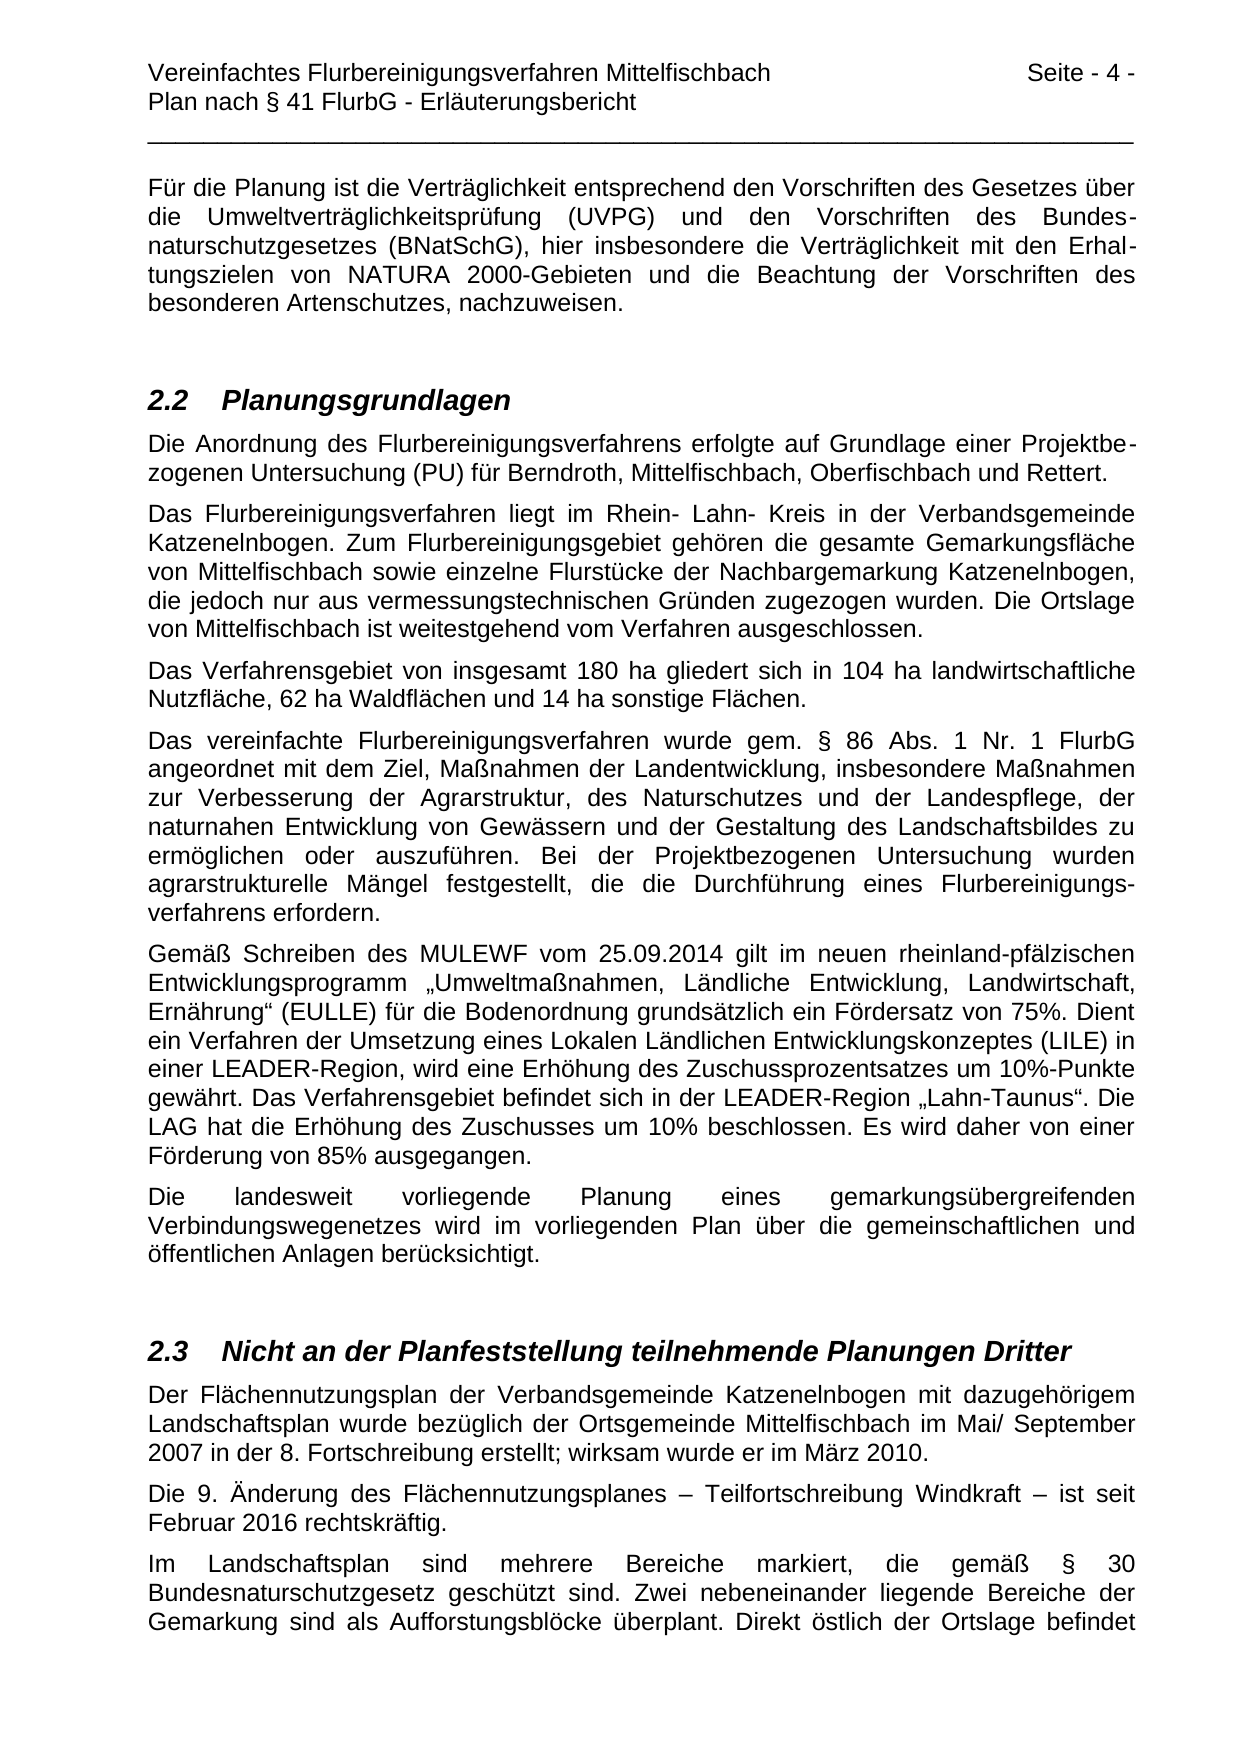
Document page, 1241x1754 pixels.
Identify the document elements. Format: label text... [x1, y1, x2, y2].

text Der Flächennutzungsplan der Verbandsgemeinde Katzenelnbogen mit dazugehörigem Landschaftsplan wurde bezüglich der Ortsgemeinde Mittelfischbach im Mai/ September 2007 in der 8. Fortschreibung erstellt; wirksam wurde er im März 2010. [148, 1380, 1137, 1467]
text Für die Planung ist die Verträglichkeit entsprechend den Vorschriften des Gesetzes über die Umweltverträglichkeitsprüfung (UVPG) und den Vorschriften des Bundesnaturschutzgesetzes (BNatSchG), hier insbesondere die Verträglichkeit mit den Erhaltungszielen von NATURA 2000-Gebieten und die Beachtung der Vorschriften des besonderen Artenschutzes, nachzuweisen. [148, 173, 1137, 317]
text Die 9. Änderung des Flächennutzungsplanes – Teilfortschreibung Windkraft – ist seit Februar 2016 rechtskräftig. [148, 1479, 1137, 1537]
text Das vereinfachte Flurbereinigungsverfahren wurde gem. § 86 Abs. 1 Nr. 1 FlurbG angeordnet mit dem Ziel, Maßnahmen der Landentwicklung, insbesondere Maßnahmen zur Verbesserung der Agrarstruktur, des Naturschutzes und der Landespflege, der naturnahen Entwicklung von Gewässern und der Gestaltung des Landschaftsbildes zu ermöglichen oder auszuführen. Bei der Projektbezogenen Untersuchung wurden agrarstrukturelle Mängel festgestellt, die die Durchführung eines Flurbereinigungs-verfahrens erfordern. [148, 726, 1137, 927]
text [148, 1549, 1137, 1635]
text Das Flurbereinigungsverfahren liegt im Rhein- Lahn- Kreis in der Verbandsgemeinde Katzenelnbogen. Zum Flurbereinigungsgebiet gehören die gesamte Gemarkungsfläche von Mittelfischbach sowie einzelne Flurstücke der Nachbargemarkung Katzenelnbogen, die jedoch nur aus vermessungstechnischen Gründen zugezogen wurden. Die Ortslage von Mittelfischbach ist weitestgehend vom Verfahren ausgeschlossen. [148, 499, 1137, 643]
text Das Verfahrensgebiet von insgesamt 180 ha gliedert sich in 104 ha landwirtschaftliche Nutzfläche, 62 ha Waldflächen und 14 ha sonstige Flächen. [148, 656, 1137, 713]
text Gemäß Schreiben des MULEWF vom 25.09.2014 gilt im neuen rheinland-pfälzischen Entwicklungsprogramm „Umweltmaßnahmen, Ländliche Entwicklung, Landwirtschaft, Ernährung“ (EULLE) für die Bodenordnung grundsätzlich ein Fördersatz von 75%. Dient ein Verfahren der Umsetzung eines Lokalen Ländlichen Entwicklungskonzeptes (LILE) in einer LEADER-Region, wird eine Erhöhung des Zuschussprozentsatzes um 10%-Punkte gewährt. Das Verfahrensgebiet befindet sich in der LEADER-Region „Lahn-Taunus“. Die LAG hat die Erhöhung des Zuschusses um 10% beschlossen. Es wird daher von einer Förderung von 85% ausgegangen. [148, 939, 1137, 1169]
text Die Anordnung des Flurbereinigungsverfahrens erfolgte auf Grundlage einer Projektbezogenen Untersuchung (PU) für Berndroth, Mittelfischbach, Oberfischbach und Rettert. [148, 429, 1137, 487]
subtitle Planungsgrundlagen [148, 383, 1137, 417]
subtitle Nicht an der Planfeststellung teilnehmende Planungen Dritter [148, 1334, 1137, 1368]
text Die landesweit vorliegende Planung eines gemarkungsübergreifenden Verbindungswegenetzes wird im vorliegenden Plan über die gemeinschaftlichen und öffentlichen Anlagen berücksichtigt. [148, 1182, 1137, 1268]
